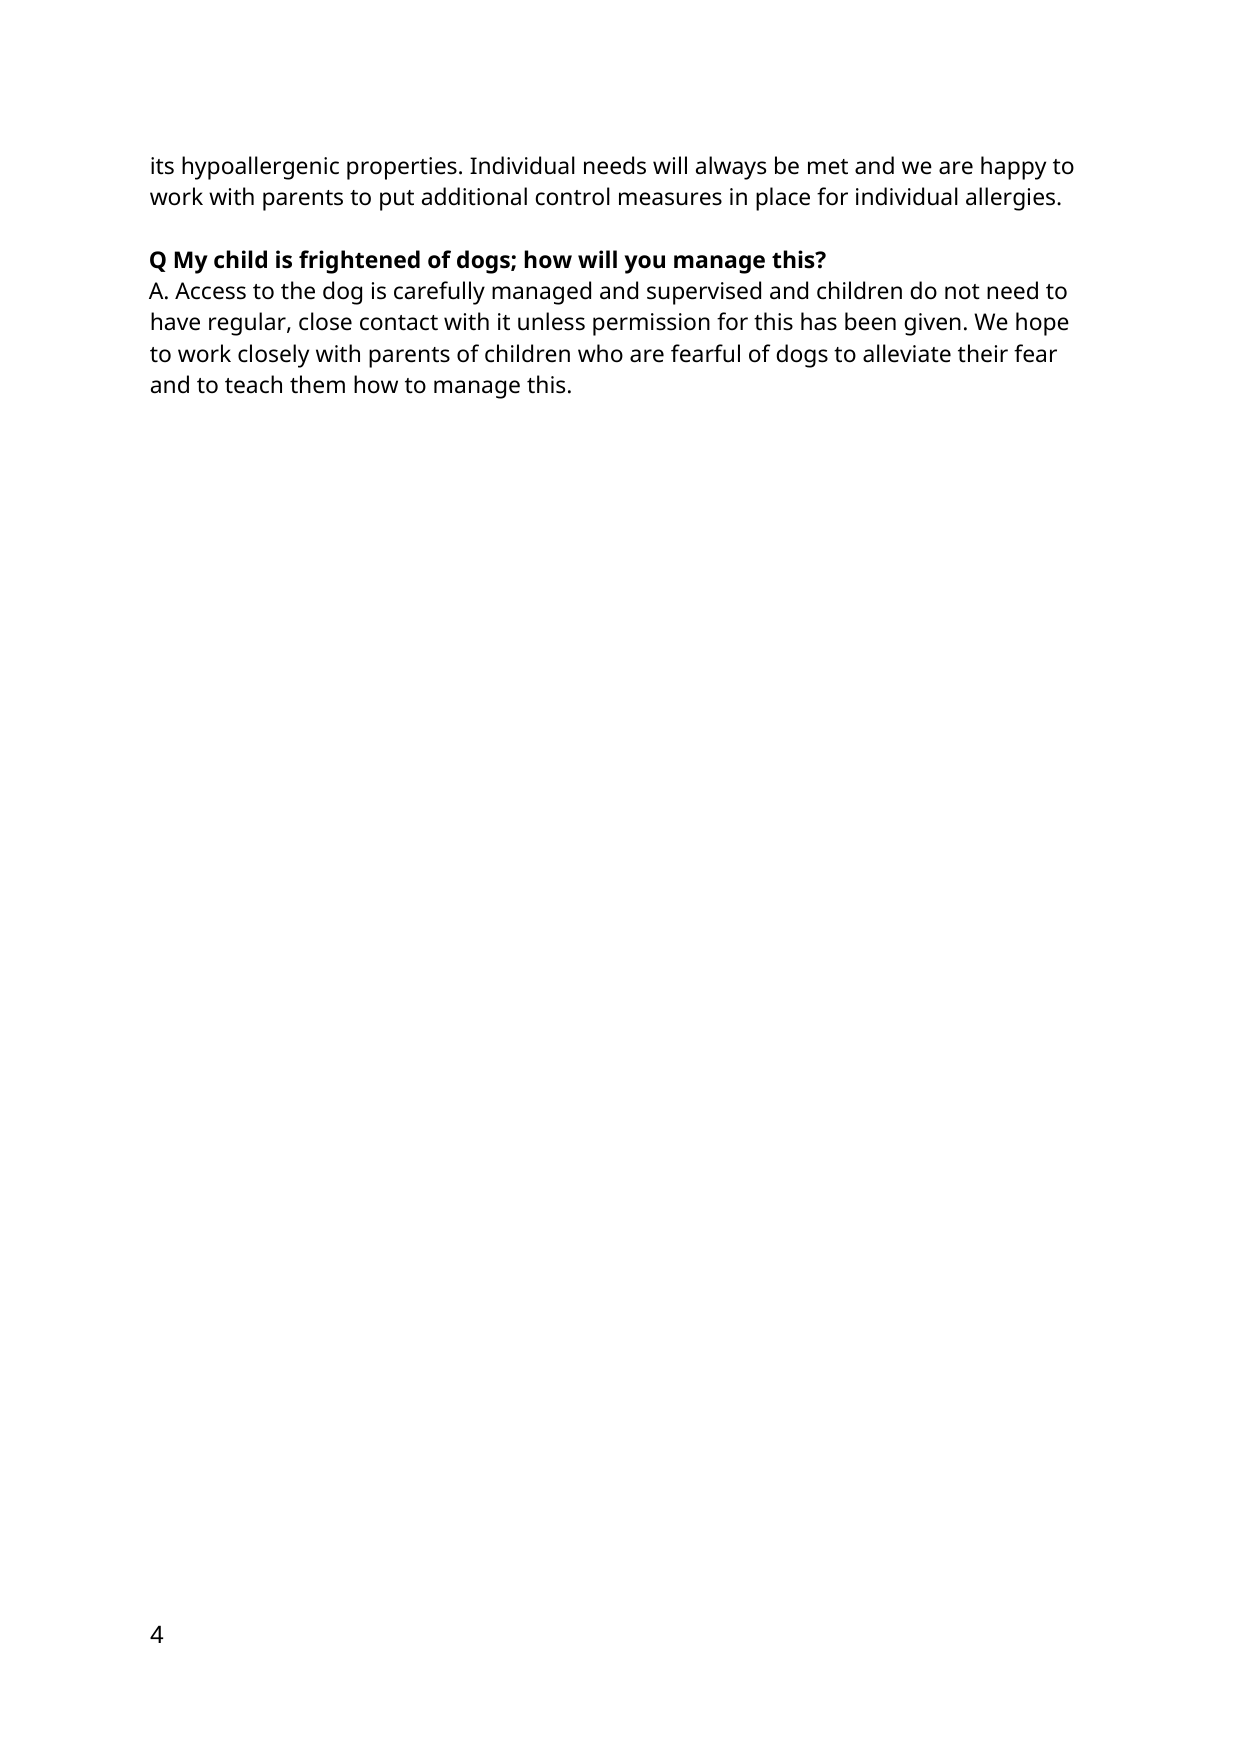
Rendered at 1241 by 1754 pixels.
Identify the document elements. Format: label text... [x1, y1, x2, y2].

text A. Access to the dog is carefully managed and supervised and children do not need to have regular, close contact with it unless permission for this has been given. We hope to work closely with parents of children who are fearful of dogs to alleviate their fear and to teach them how to manage this. [148, 275, 1092, 400]
text Q My child is frightened of dogs; how will you manage this? [148, 244, 1092, 275]
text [148, 150, 1092, 212]
